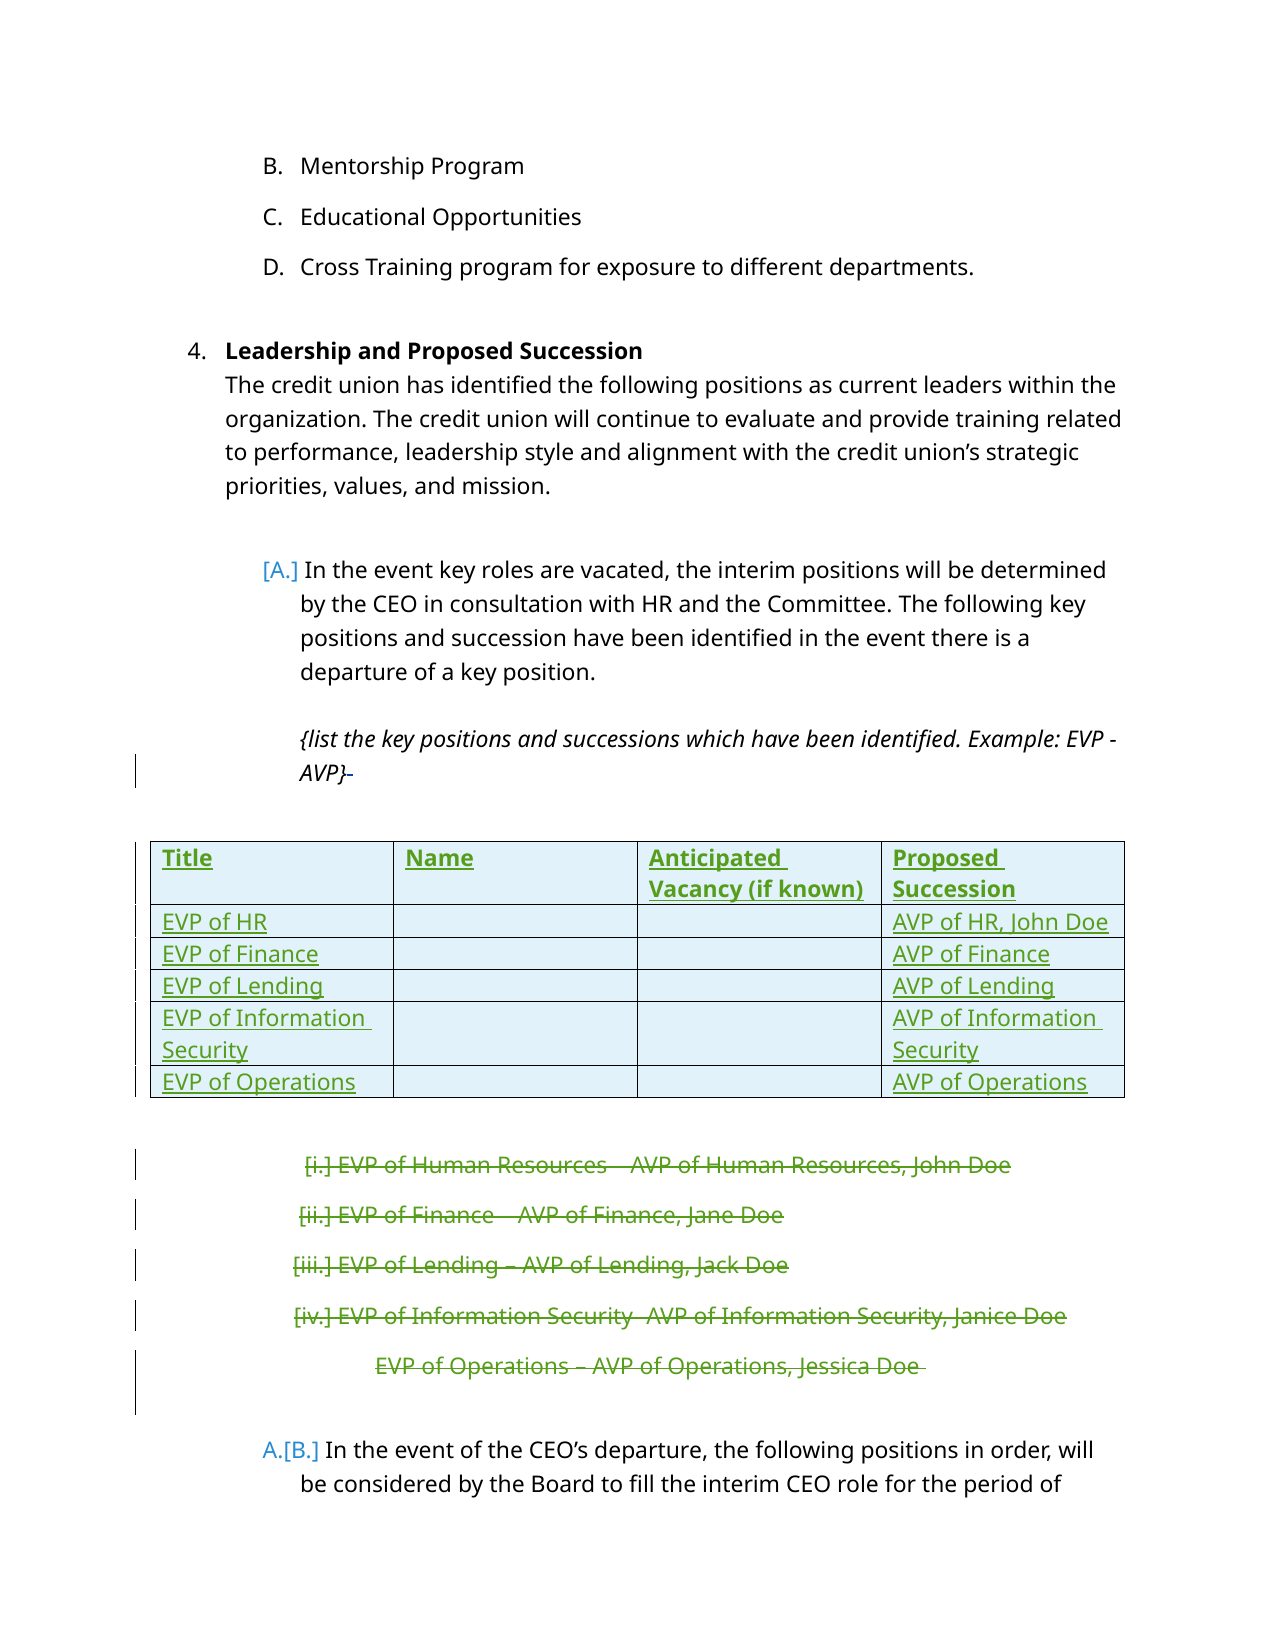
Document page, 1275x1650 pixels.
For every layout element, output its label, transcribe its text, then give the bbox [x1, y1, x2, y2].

list Cross Training program for exposure to different departments. [262, 251, 1125, 316]
list Mentorship Program [262, 150, 1125, 181]
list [262, 1434, 1125, 1499]
list Educational Opportunities [262, 200, 1125, 232]
list In the event key roles are vacated, the interim positions will be determined by the CEO in consultation with HR and the Committee. The following key positions and succession have been identified in the event there is a departure of a key position. {list the key positions and successions which have been identified. Example: EVP - AVP} [262, 554, 1125, 822]
list Leadership and Proposed Succession The credit union has identified the following positions as current leaders within the organization. The credit union will continue to evaluate and provide training related to performance, leadership style and alignment with the credit union’s strategic priorities, values, and mission. [187, 335, 1125, 535]
